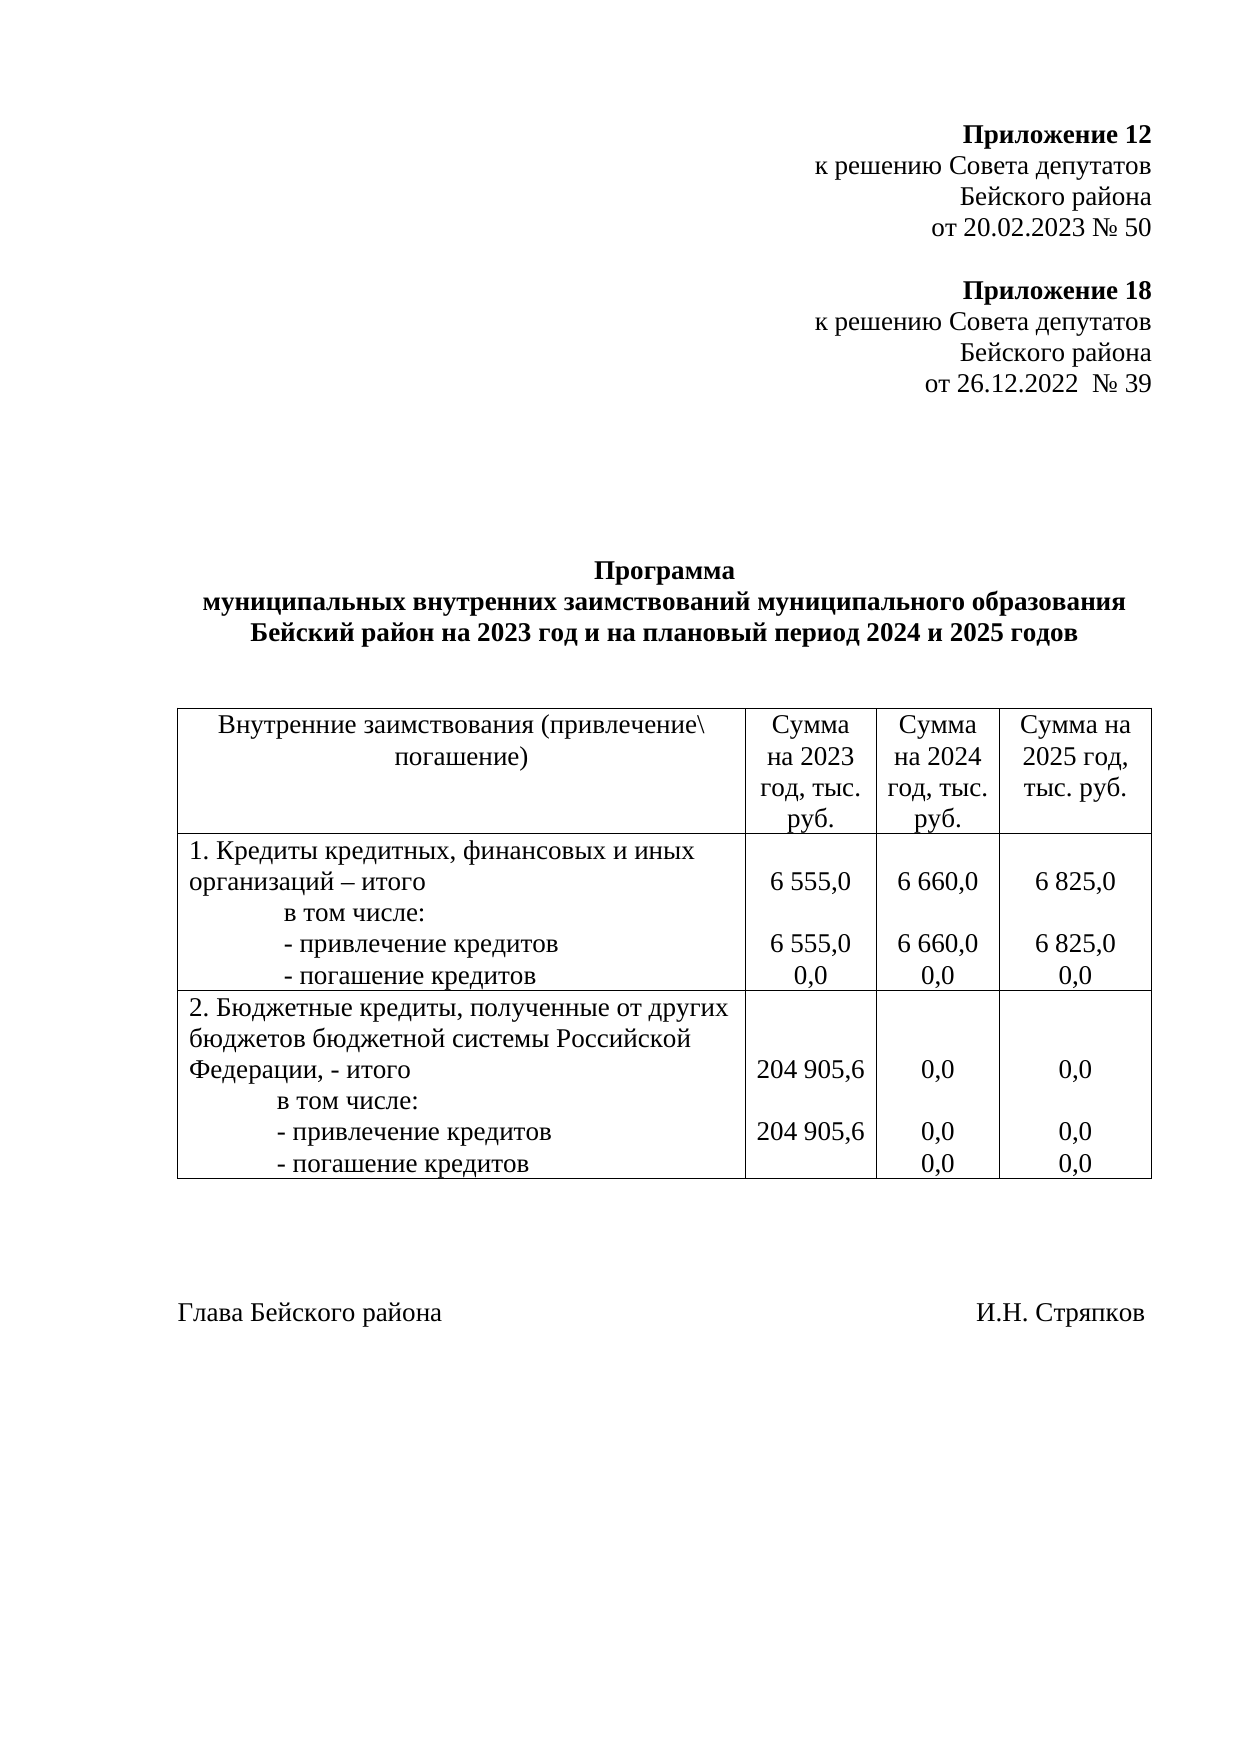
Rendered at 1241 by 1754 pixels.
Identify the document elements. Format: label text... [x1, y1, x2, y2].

table_cell 6 825,0 6 825,0 0,0 [1000, 834, 1151, 990]
table_cell 2. Бюджетные кредиты, полученные от других бюджетов бюджетной системы Российской Федерации, - итого в том числе: - привлечение кредитов - погашение кредитов [178, 991, 745, 1178]
text Программа [177, 554, 1152, 585]
text Приложение 18 [768, 274, 1152, 305]
table_cell 204 905,6 204 905,6 [746, 991, 876, 1178]
text к решению Совета депутатов [768, 149, 1152, 180]
text к решению Совета депутатов [768, 305, 1152, 336]
table_cell 1. Кредиты кредитных, финансовых и иных организаций – итого в том числе: - привлечение кредитов - погашение кредитов [178, 834, 745, 990]
text Бейского района [768, 336, 1152, 367]
table_cell 6 660,0 6 660,0 0,0 [877, 834, 999, 990]
table_header Сумма на 2025 год, тыс. руб. [1000, 709, 1151, 833]
text Глава Бейского района И.Н. Стряпков [177, 1296, 1152, 1327]
text Бейский район на 2023 год и на плановый период 2024 и 2025 годов [177, 616, 1152, 648]
text Бейского района [768, 180, 1152, 212]
text Приложение 12 [768, 118, 1152, 149]
table_header Внутренние заимствования (привлечение\погашение) [178, 709, 745, 833]
table_header Сумма на 2024 год, тыс. руб. [877, 709, 999, 833]
table_cell 0,0 0,0 0,0 [877, 991, 999, 1178]
text муниципальных внутренних заимствований муниципального образования [177, 585, 1152, 616]
table_header Сумма на 2023 год, тыс. руб. [746, 709, 876, 833]
table_cell 0,0 0,0 0,0 [1000, 991, 1151, 1178]
text от 26.12.2022 № 39 [768, 367, 1152, 398]
text от 20.02.2023 № 50 [768, 212, 1152, 243]
table_cell 6 555,0 6 555,0 0,0 [746, 834, 876, 990]
